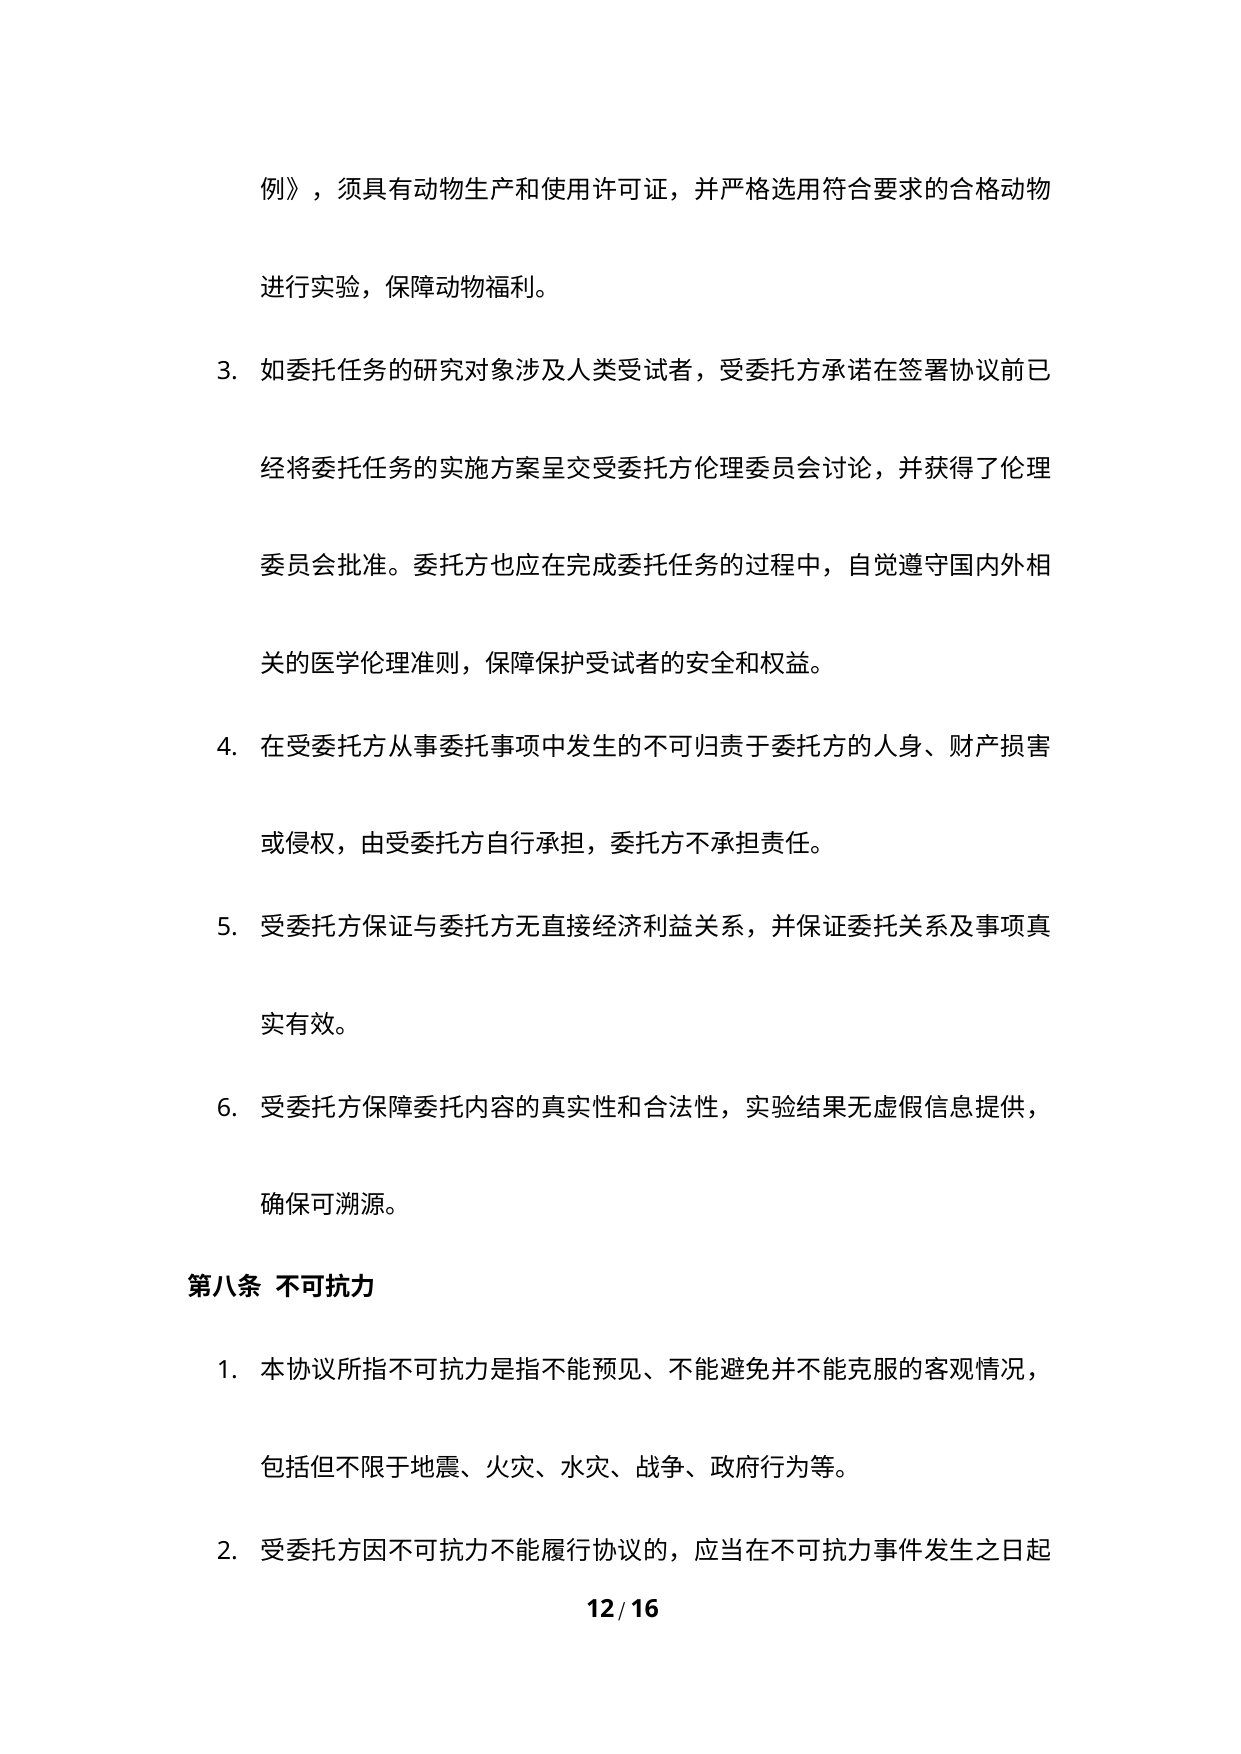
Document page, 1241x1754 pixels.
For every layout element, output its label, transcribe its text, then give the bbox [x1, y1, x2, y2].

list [217, 1516, 1053, 1581]
list 受委托方保障委托内容的真实性和合法性，实验结果无虚假信息提供，确保可溯源。 [217, 1073, 1053, 1236]
list 在受委托方从事委托事项中发生的不可归责于委托方的人身、财产损害或侵权，由受委托方自行承担，委托方不承担责任。 [217, 712, 1053, 874]
list 受委托方保证与委托方无直接经济利益关系，并保证委托关系及事项真实有效。 [217, 892, 1053, 1055]
list 如委托任务的研究对象涉及人类受试者，受委托方承诺在签署协议前已经将委托任务的实施方案呈交受委托方伦理委员会讨论，并获得了伦理委员会批准。委托方也应在完成委托任务的过程中，自觉遵守国内外相关的医学伦理准则，保障保护受试者的安全和权益。 [217, 336, 1053, 694]
text 第八条 不可抗力 [187, 1254, 1053, 1319]
list 本协议所指不可抗力是指不能预见、不能避免并不能克服的客观情况，包括但不限于地震、火灾、水灾、战争、政府行为等。 [217, 1336, 1053, 1498]
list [217, 156, 1053, 318]
